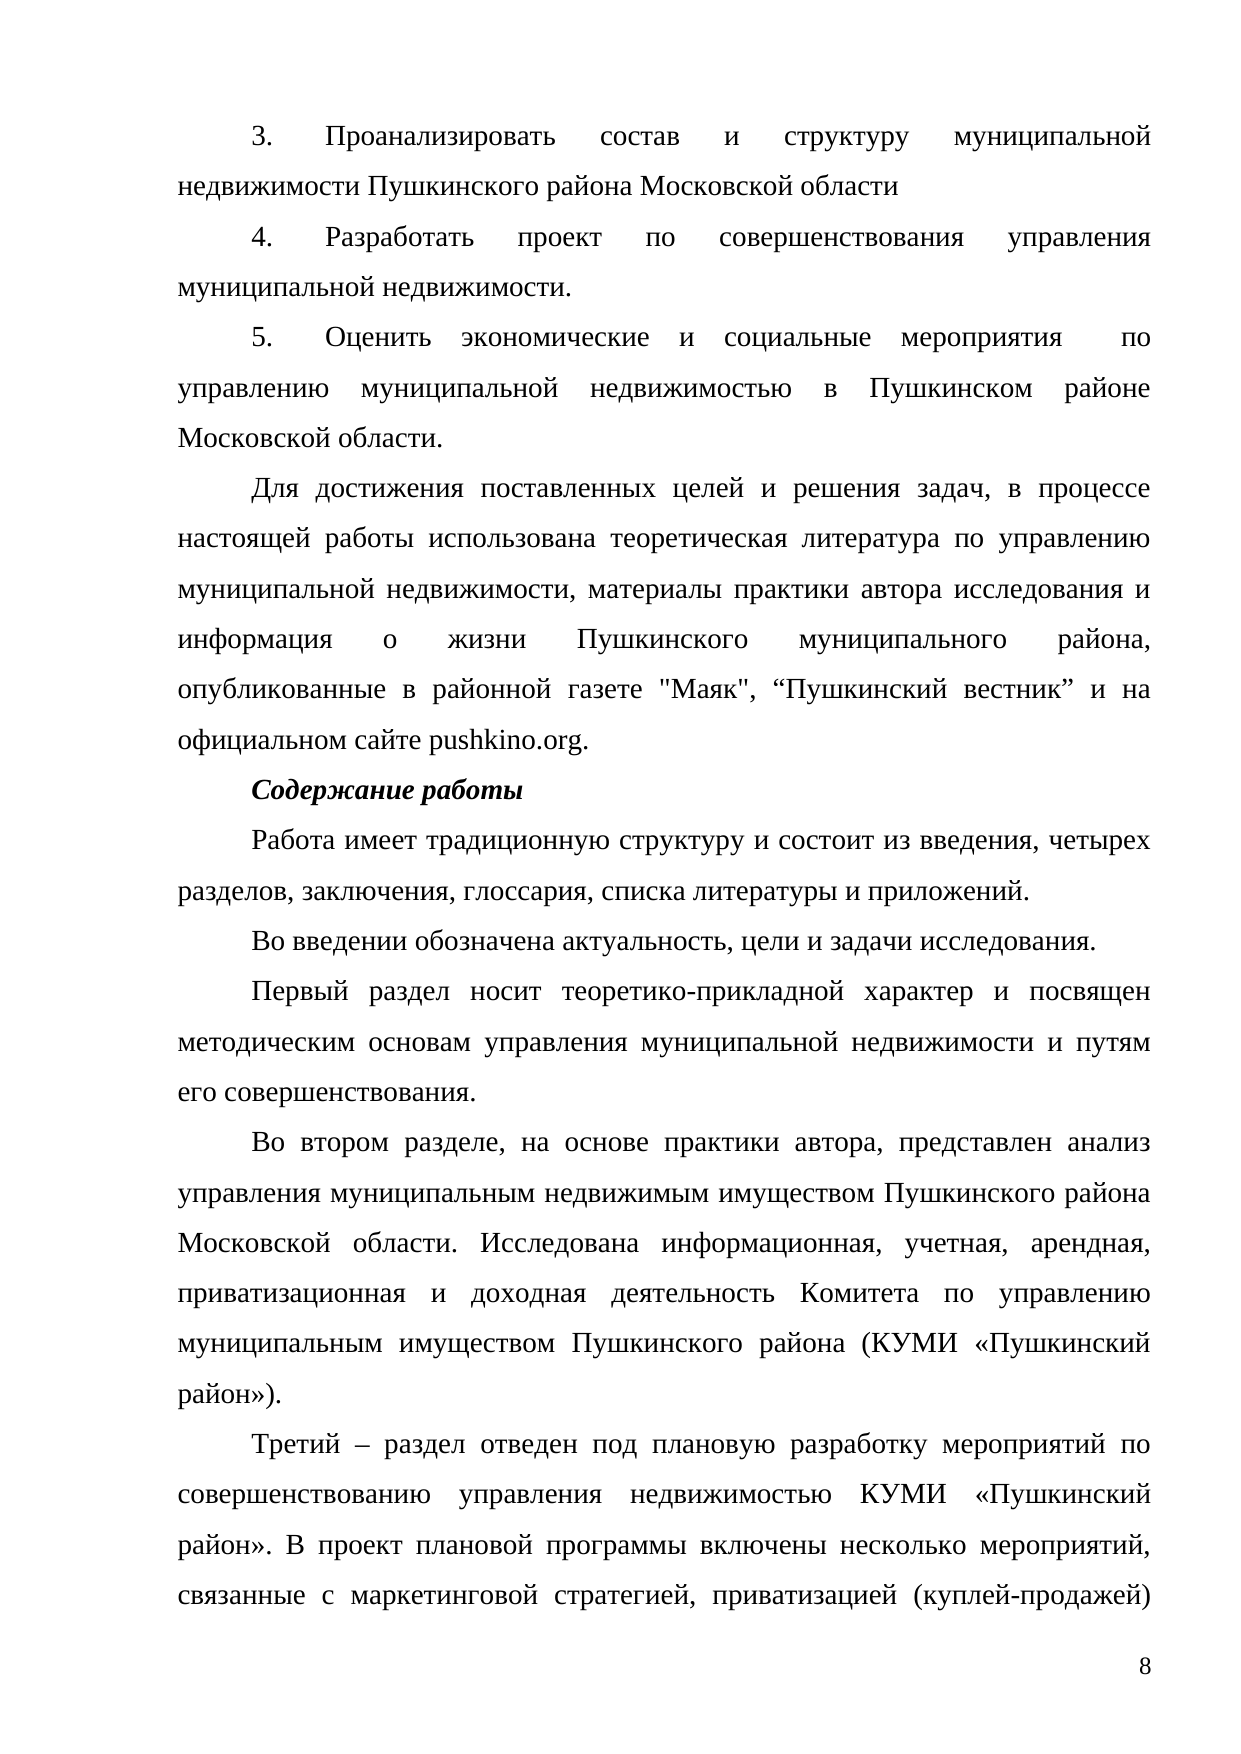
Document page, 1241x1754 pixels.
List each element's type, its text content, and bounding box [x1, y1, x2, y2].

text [177, 1426, 1152, 1611]
text Для достижения поставленных целей и решения задач, в процессе настоящей работы использована теоретическая литература по управлению муниципальной недвижимости, материалы практики автора исследования и информация о жизни Пушкинского муниципального района, опубликованные в районной газете "Маяк", “Пушкинский вестник” и на официальном сайте pushkino.org. [177, 470, 1152, 755]
list Оценить экономические и социальные мероприятия по управлению муниципальной недвижимостью в Пушкинском районе Московской области. [177, 319, 1152, 453]
text Во втором разделе, на основе практики автора, представлен анализ управления муниципальным недвижимым имуществом Пушкинского района Московской области. Исследована информационная, учетная, арендная, приватизационная и доходная деятельность Комитета по управлению муниципальным имуществом Пушкинского района (КУМИ «Пушкинский район»). [177, 1124, 1152, 1409]
text Во введении обозначена актуальность, цели и задачи исследования. [177, 923, 1152, 957]
list Проанализировать состав и структуру муниципальной недвижимости Пушкинского района Московской области [177, 118, 1152, 202]
list Разработать проект по совершенствования управления муниципальной недвижимости. [177, 219, 1152, 303]
subtitle Содержание работы [177, 772, 1152, 806]
text Работа имеет традиционную структуру и состоит из введения, четырех разделов, заключения, глоссария, списка литературы и приложений. [177, 822, 1152, 906]
text Первый раздел носит теоретико-прикладной характер и посвящен методическим основам управления муниципальной недвижимости и путям его совершенствования. [177, 973, 1152, 1108]
